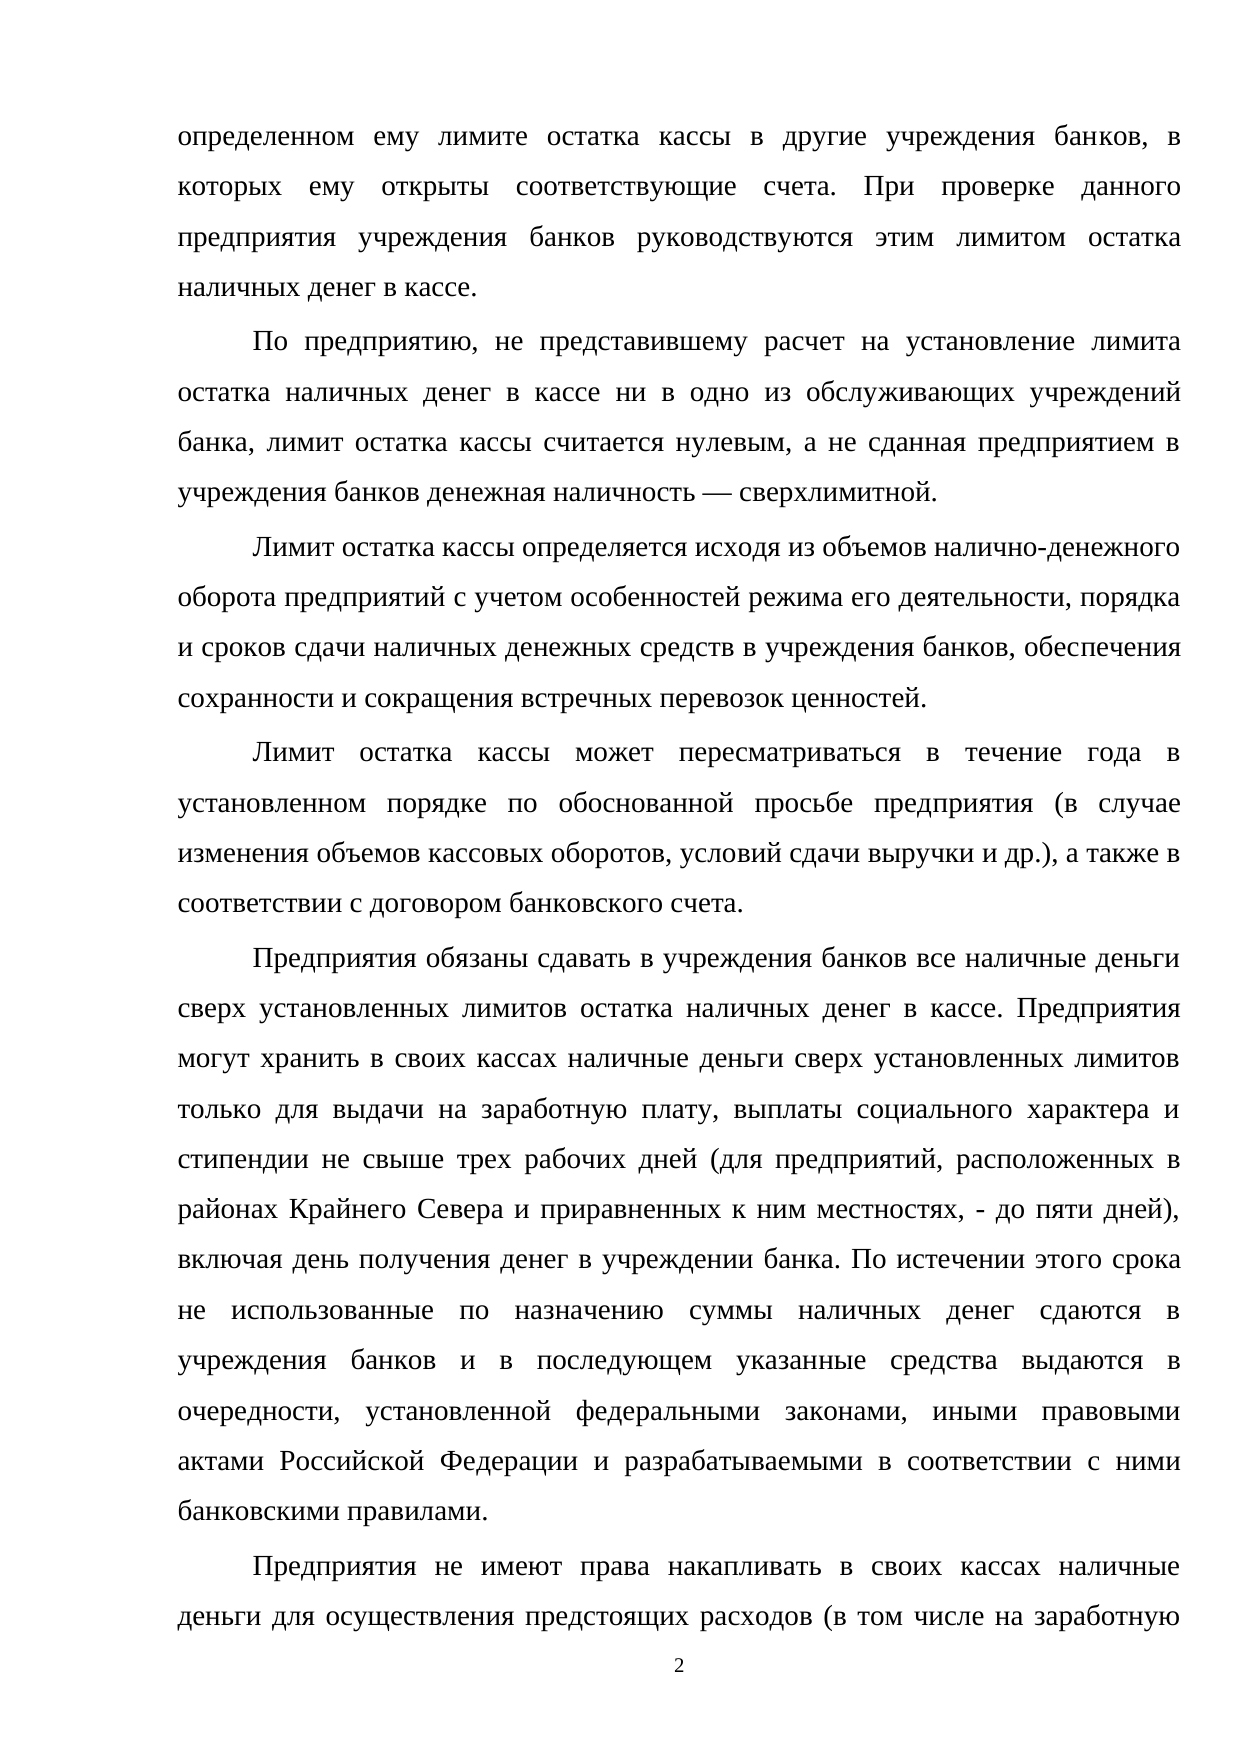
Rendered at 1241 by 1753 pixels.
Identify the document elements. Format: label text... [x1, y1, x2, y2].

text По предприятию, не представившему расчет на установление лимита остатка наличных денег в кассе ни в одно из обслуживающих учреждений банка, лимит остатка кассы считается нулевым, а не сданная предприятием в учреждения банков денежная наличность — сверхлимитной. [177, 323, 1181, 508]
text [177, 118, 1181, 303]
text Лимит остатка кассы определяется исходя из объемов налично-денежного оборота предприятий с учетом особенностей режима его деятельности, порядка и сроков сдачи наличных денежных средств в учреждения банков, обеспечения сохранности и сокращения встречных перевозок ценностей. [177, 529, 1181, 713]
text Лимит остатка кассы может пересматриваться в течение года в установленном порядке по обоснованной просьбе предприятия (в случае изменения объемов кассовых оборотов, условий сдачи выручки и др.), а также в соответствии с договором банковского счета. [177, 734, 1181, 919]
text Предприятия обязаны сдавать в учреждения банков все наличные деньги сверх установленных лимитов остатка наличных денег в кассе. Предприятия могут хранить в своих кассах наличные деньги сверх установленных лимитов только для выдачи на заработную плату, выплаты социального характера и стипендии не свыше трех рабочих дней (для предприятий, расположенных в районах Крайнего Севера и приравненных к ним местностях, - до пяти дней), включая день получения денег в учреждении банка. По истечении этого срока не использованные по назначению суммы наличных денег сдаются в учреждения банков и в последующем указанные средства выдаются в очередности, установленной федеральными законами, иными правовыми актами Российской Федерации и разрабатываемыми в соответствии с ними банковскими правилами. [177, 940, 1181, 1527]
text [177, 1548, 1181, 1632]
